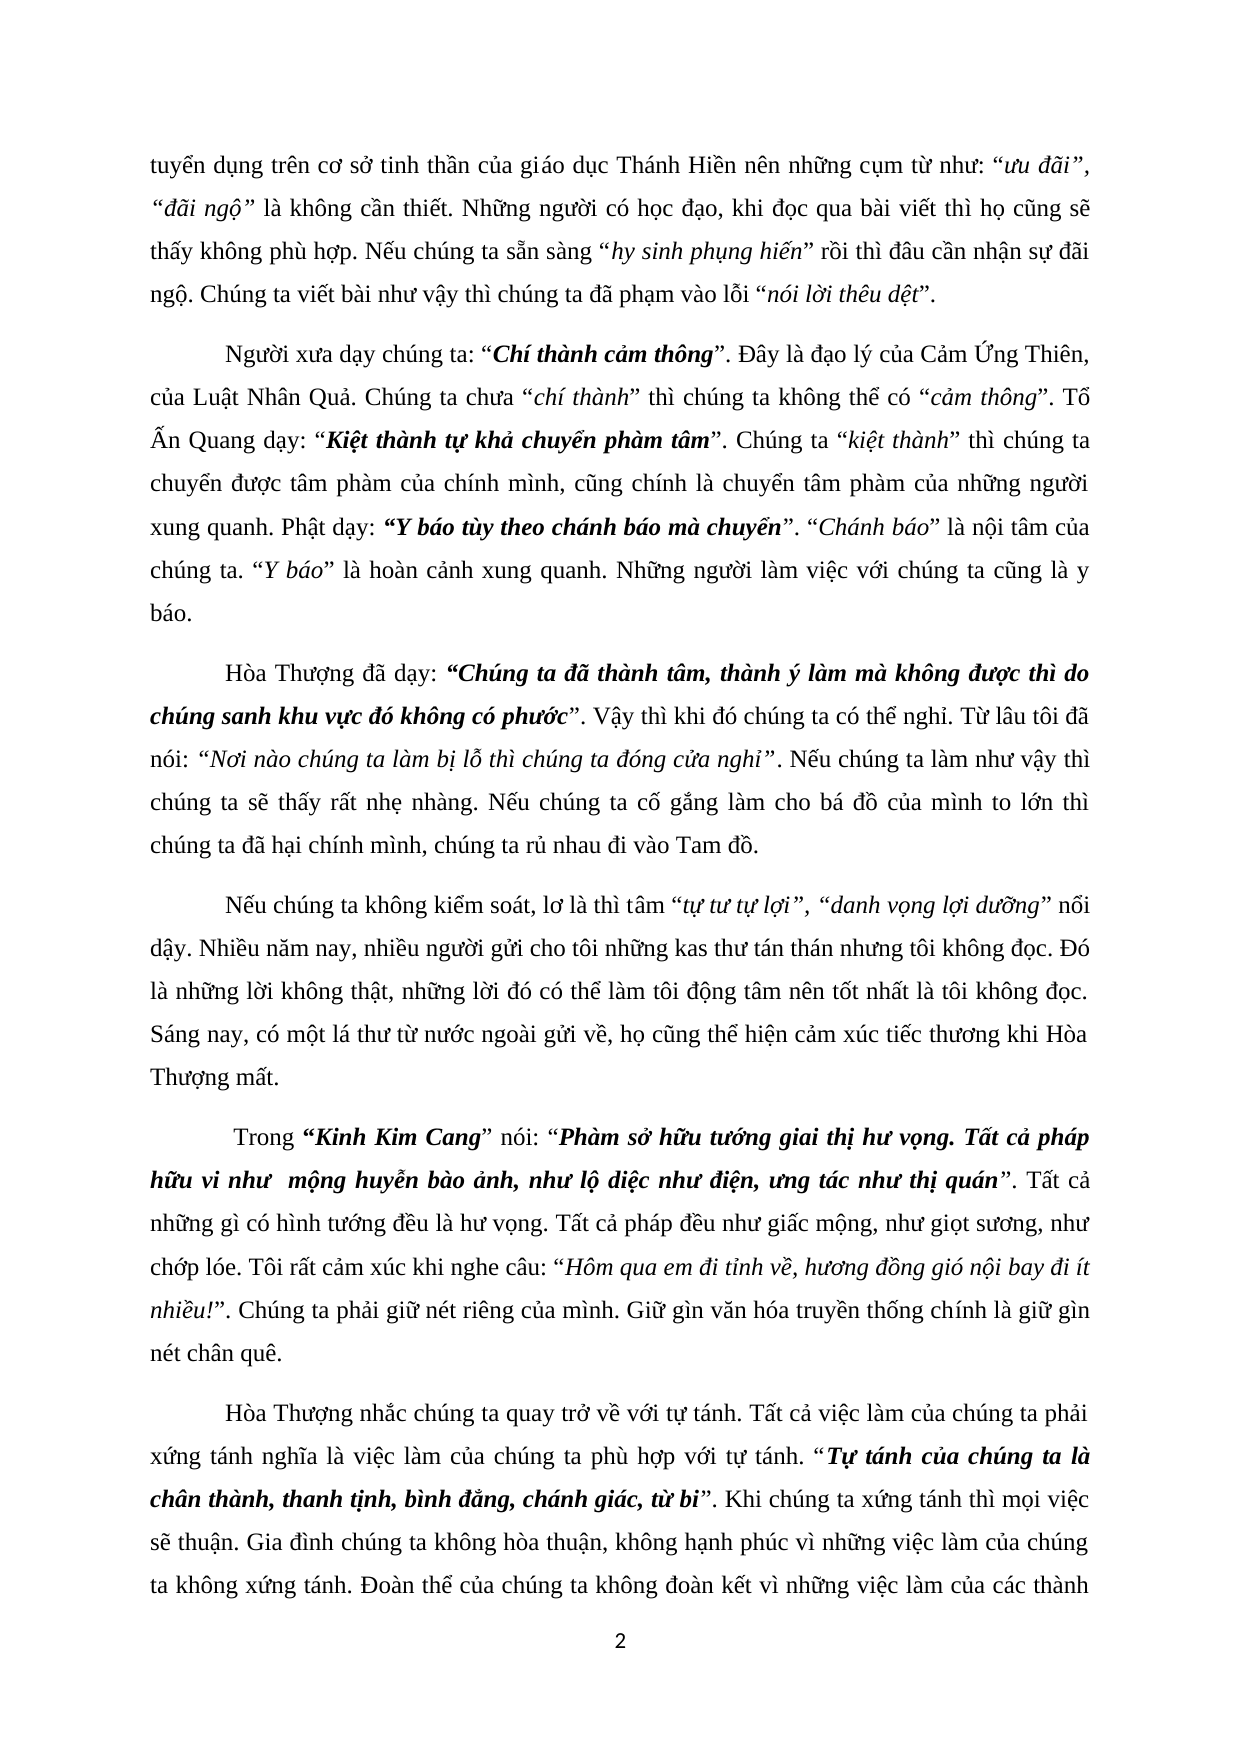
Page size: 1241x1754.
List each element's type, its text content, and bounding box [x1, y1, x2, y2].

text Người xưa dạy chúng ta: “Chí thành cảm thông”. Đây là đạo lý của Cảm Ứng Thiên, của Luật Nhân Quả. Chúng ta chưa “chí thành” thì chúng ta không thể có “cảm thông”. Tổ Ấn Quang dạy: “Kiệt thành tự khả chuyển phàm tâm”. Chúng ta “kiệt thành” thì chúng ta chuyển được tâm phàm của chính mình, cũng chính là chuyển tâm phàm của những người xung quanh. Phật dạy: “Y báo tùy theo chánh báo mà chuyển”. “Chánh báo” là nội tâm của chúng ta. “Y báo” là hoàn cảnh xung quanh. Những người làm việc với chúng ta cũng là y báo. [150, 339, 1090, 627]
text Trong “Kinh Kim Cang” nói: “Phàm sở hữu tướng giai thị hư vọng. Tất cả pháp hữu vi như mộng huyễn bào ảnh, như lộ diệc như điện, ưng tác như thị quán”. Tất cả những gì có hình tướng đều là hư vọng. Tất cả pháp đều như giấc mộng, như giọt sương, như chớp lóe. Tôi rất cảm xúc khi nghe câu: “Hôm qua em đi tỉnh về, hương đồng gió nội bay đi ít nhiều!”. Chúng ta phải giữ nét riêng của mình. Giữ gìn văn hóa truyền thống chính là giữ gìn nét chân quê. [150, 1122, 1090, 1367]
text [150, 1398, 1090, 1599]
text Nếu chúng ta không kiểm soát, lơ là thì tâm “tự tư tự lợi”, “danh vọng lợi dưỡng” nổi dậy. Nhiều năm nay, nhiều người gửi cho tôi những kas thư tán thán nhưng tôi không đọc. Đó là những lời không thật, những lời đó có thể làm tôi động tâm nên tốt nhất là tôi không đọc. Sáng nay, có một lá thư từ nước ngoài gửi về, họ cũng thể hiện cảm xúc tiếc thương khi Hòa Thượng mất. [150, 890, 1090, 1091]
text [150, 150, 1090, 308]
text Hòa Thượng đã dạy: “Chúng ta đã thành tâm, thành ý làm mà không được thì do chúng sanh khu vực đó không có phước”. Vậy thì khi đó chúng ta có thể nghỉ. Từ lâu tôi đã nói: “Nơi nào chúng ta làm bị lỗ thì chúng ta đóng cửa nghỉ”. Nếu chúng ta làm như vậy thì chúng ta sẽ thấy rất nhẹ nhàng. Nếu chúng ta cố gắng làm cho bá đồ của mình to lớn thì chúng ta đã hại chính mình, chúng ta rủ nhau đi vào Tam đồ. [150, 658, 1090, 859]
